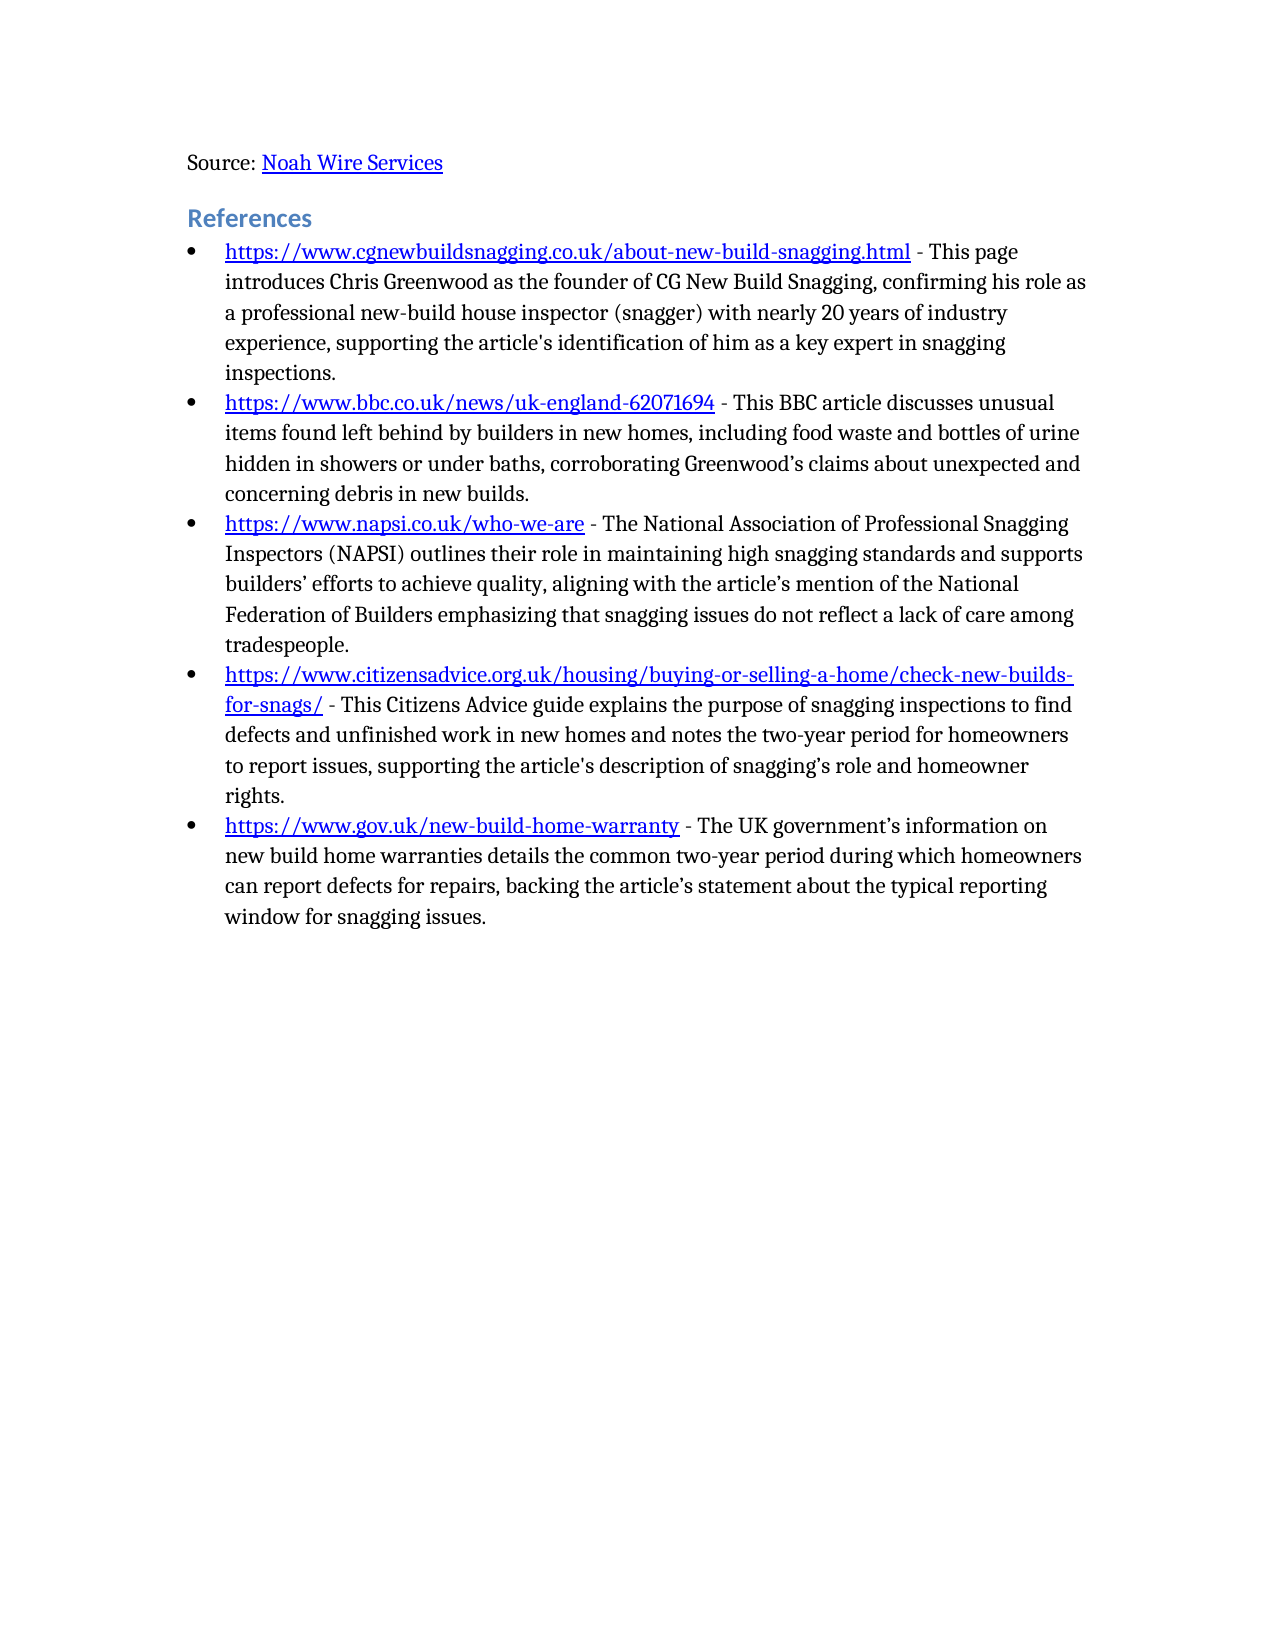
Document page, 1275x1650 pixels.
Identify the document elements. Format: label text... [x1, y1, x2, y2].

list https://www.bbc.co.uk/news/uk-england-62071694 - This BBC article discusses unusual items found left behind by builders in new homes, including food waste and bottles of urine hidden in showers or under baths, corroborating Greenwood’s claims about unexpected and concerning debris in new builds. [187, 390, 1087, 507]
list https://www.gov.uk/new-build-home-warranty - The UK government’s information on new build home warranties details the common two-year period during which homeowners can report defects for repairs, backing the article’s statement about the typical reporting window for snagging issues. [187, 813, 1087, 930]
list https://www.citizensadvice.org.uk/housing/buying-or-selling-a-home/check-new-builds-for-snags/ - This Citizens Advice guide explains the purpose of snagging inspections to find defects and unfinished work in new homes and notes the two-year period for homeowners to report issues, supporting the article's description of snagging’s role and homeowner rights. [187, 662, 1087, 809]
subtitle References [187, 201, 1087, 234]
text Source: Noah Wire Services [187, 150, 1087, 176]
list https://www.cgnewbuildsnagging.co.uk/about-new-build-snagging.html - This page introduces Chris Greenwood as the founder of CG New Build Snagging, confirming his role as a professional new-build house inspector (snagger) with nearly 20 years of industry experience, supporting the article's identification of him as a key expert in snagging inspections. [187, 239, 1087, 386]
list https://www.napsi.co.uk/who-we-are - The National Association of Professional Snagging Inspectors (NAPSI) outlines their role in maintaining high snagging standards and supports builders’ efforts to achieve quality, aligning with the article’s mention of the National Federation of Builders emphasizing that snagging issues do not reflect a lack of care among tradespeople. [187, 511, 1087, 658]
